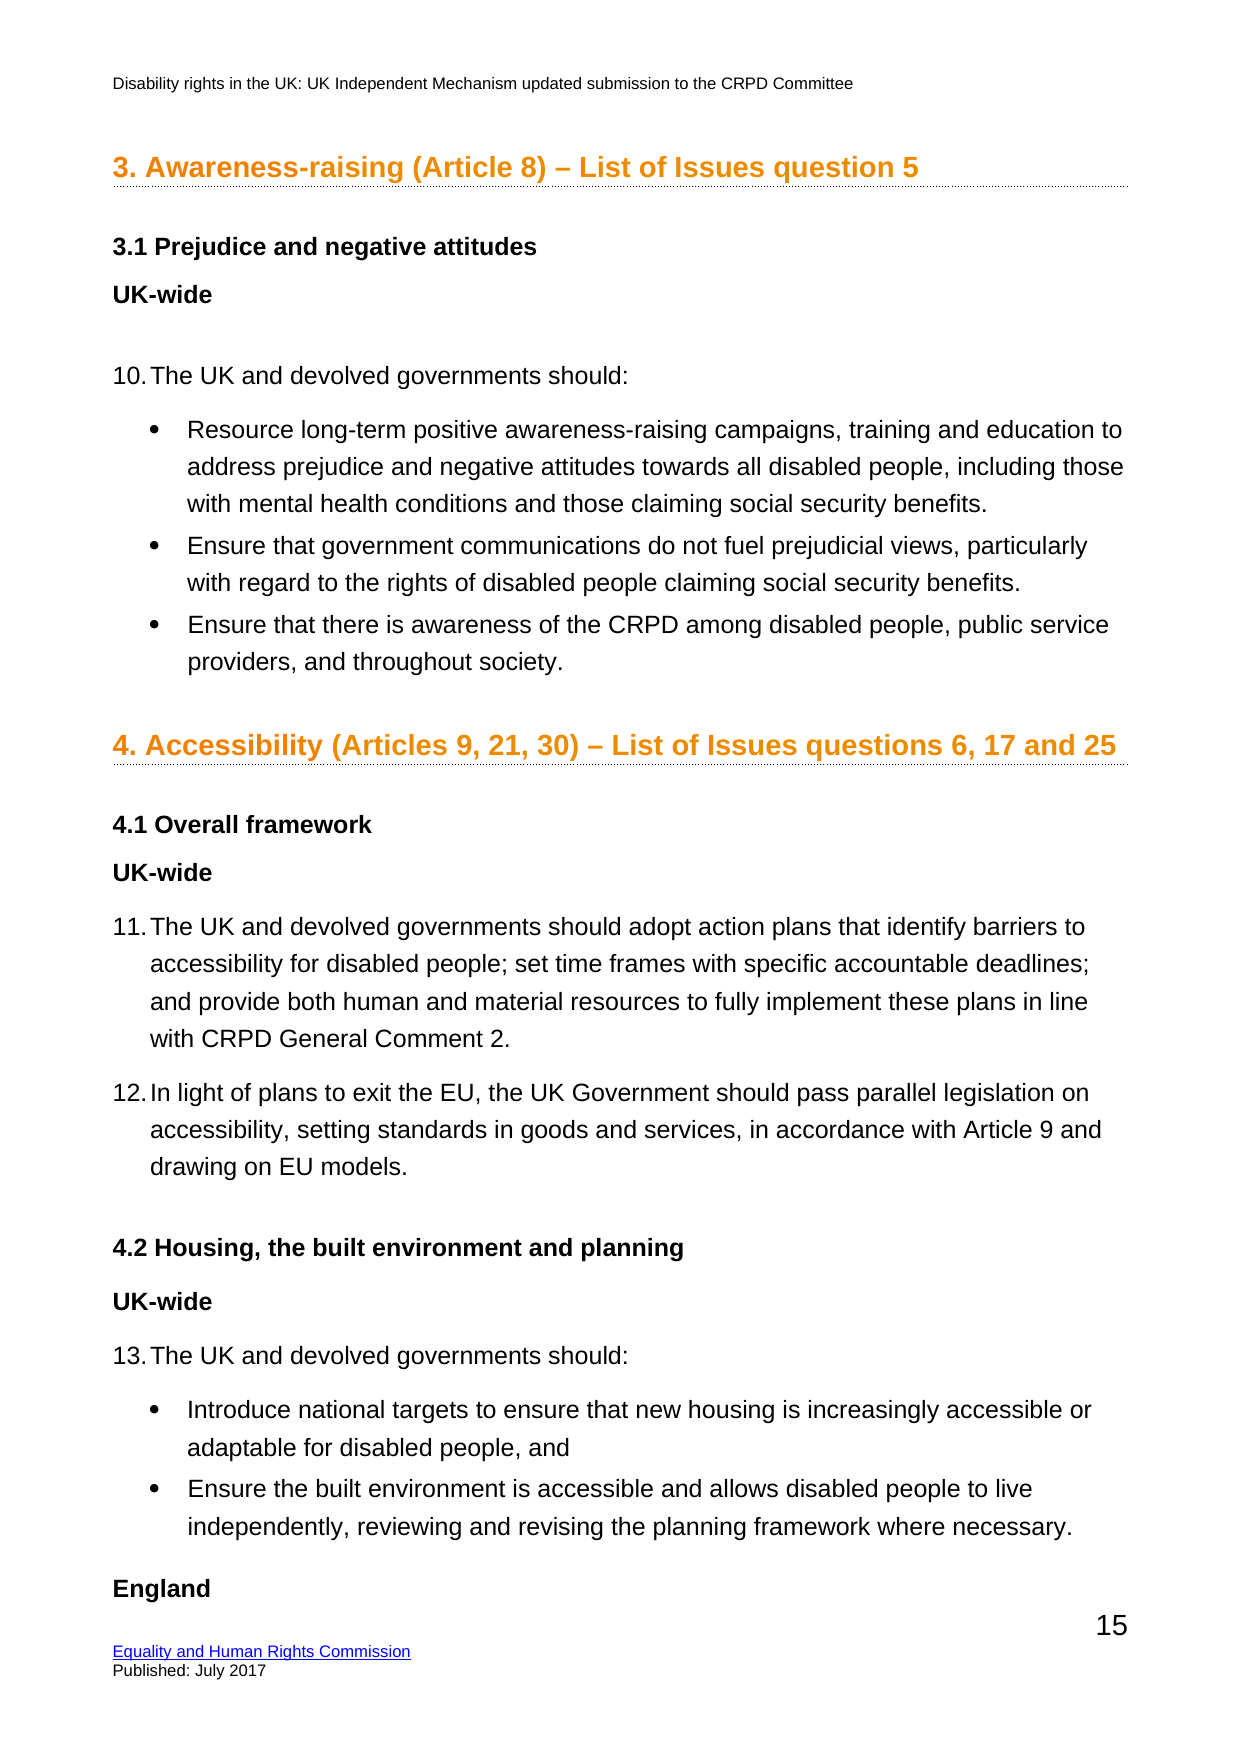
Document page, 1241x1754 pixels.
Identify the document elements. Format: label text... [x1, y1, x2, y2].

title 3. Awareness-raising (Article 8) – List of Issues question 5 [112, 150, 1128, 187]
list Introduce national targets to ensure that new housing is increasingly accessible or adaptable for disabled people, and [150, 1395, 1128, 1461]
text England [112, 1574, 1128, 1603]
title 4. Accessibility (Articles 9, 21, 30) – List of Issues questions 6, 17 and 25 [112, 728, 1128, 765]
list Resource long-term positive awareness-raising campaigns, training and education to address prejudice and negative attitudes towards all disabled people, including those with mental health conditions and those claiming social security benefits. [150, 415, 1128, 518]
list Ensure the built environment is accessible and allows disabled people to live independently, reviewing and revising the planning framework where necessary. [150, 1474, 1128, 1540]
list The UK and devolved governments should: [112, 361, 1128, 389]
title 4.1 Overall framework [112, 810, 1128, 839]
list In light of plans to exit the EU, the UK Government should pass parallel legislation on accessibility, setting standards in goods and services, in accordance with Article 9 and drawing on EU models. [112, 1078, 1128, 1181]
title UK-wide [112, 858, 1128, 887]
title 4.2 Housing, the built environment and planning [112, 1233, 1128, 1262]
text UK-wide [112, 1287, 1128, 1316]
text UK-wide [112, 280, 1128, 308]
list Ensure that there is awareness of the CRPD among disabled people, public service providers, and throughout society. [150, 610, 1128, 676]
title 3.1 Prejudice and negative attitudes [112, 232, 1128, 261]
list Ensure that government communications do not fuel prejudicial views, particularly with regard to the rights of disabled people claiming social security benefits. [150, 531, 1128, 597]
list The UK and devolved governments should: [112, 1341, 1128, 1370]
list The UK and devolved governments should adopt action plans that identify barriers to accessibility for disabled people; set time frames with specific accountable deadlines; and provide both human and material resources to fully implement these plans in line with CRPD General Comment 2. [112, 912, 1128, 1053]
